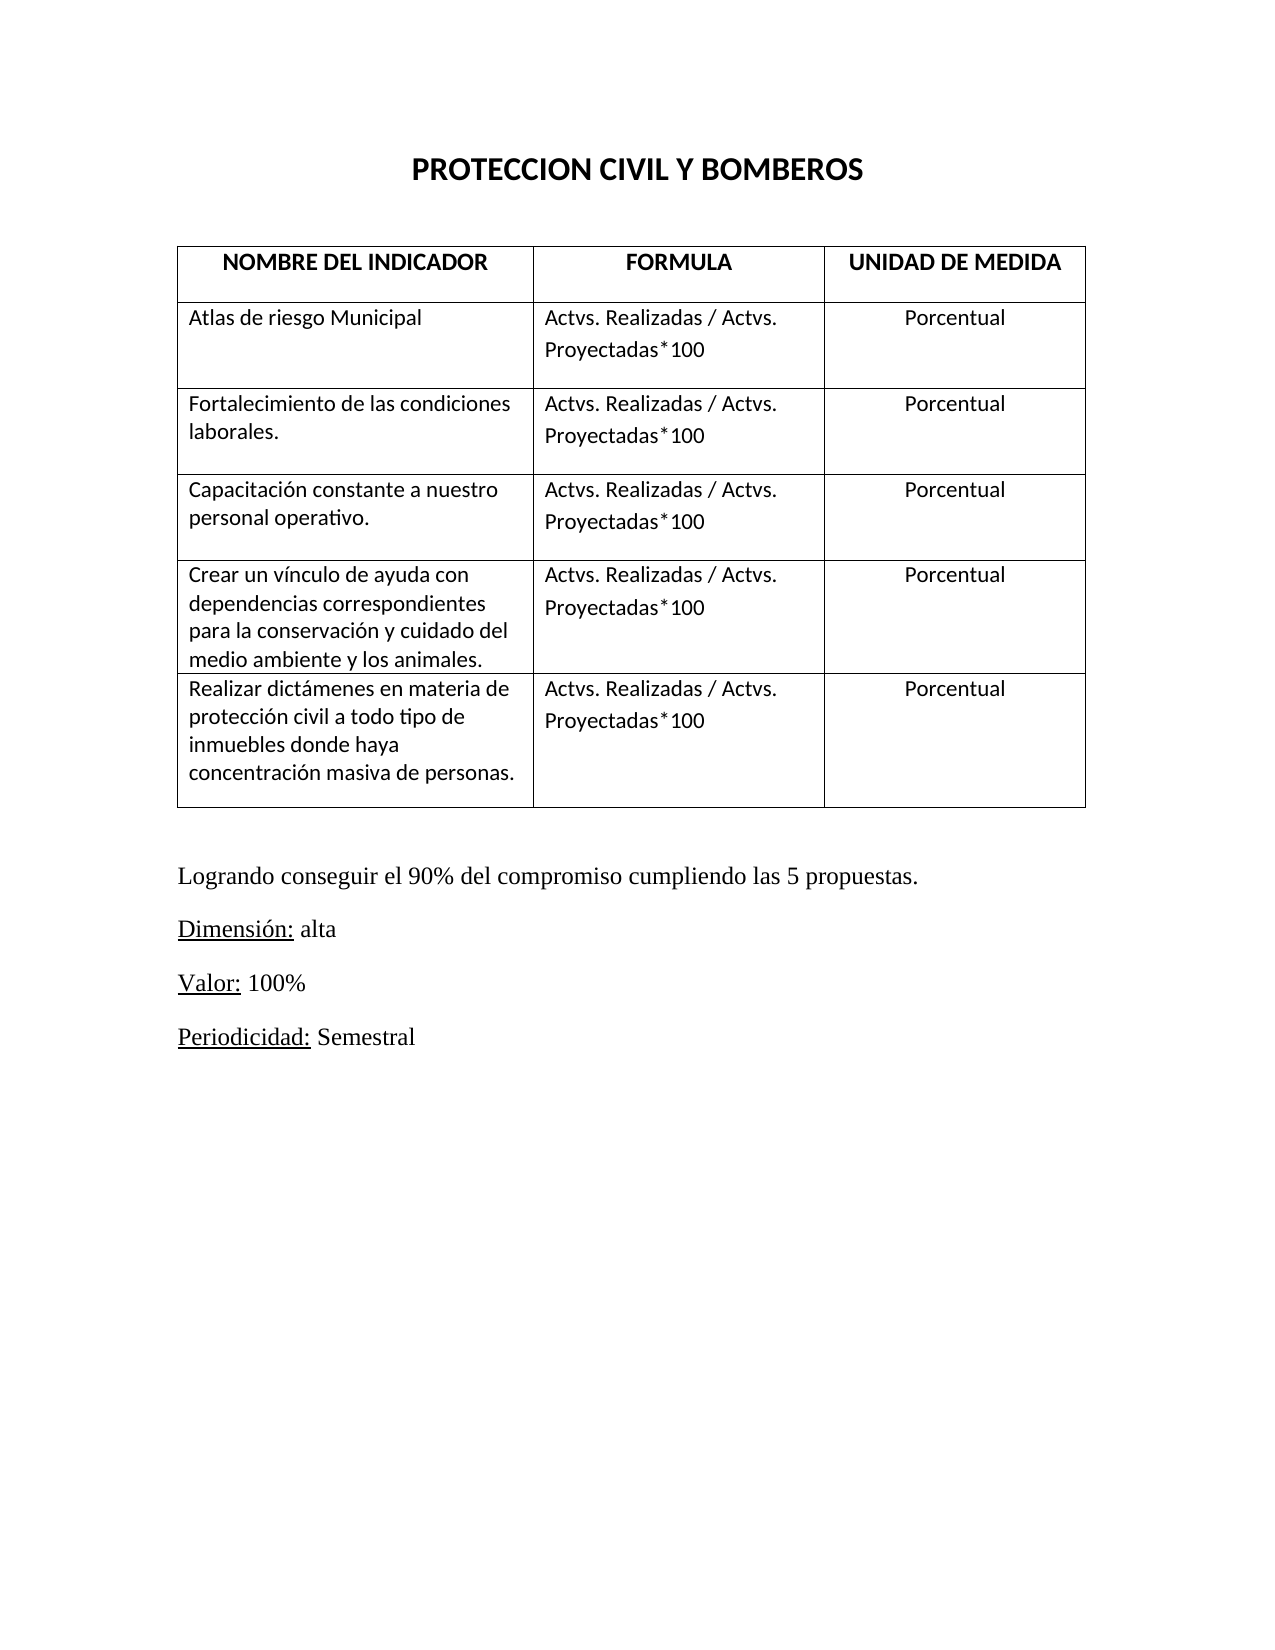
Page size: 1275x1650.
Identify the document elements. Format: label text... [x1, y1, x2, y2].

table_cell Actvs. Realizadas / Actvs. Proyectadas*100 [534, 303, 824, 388]
table_cell Crear un vínculo de ayuda con dependencias correspondientes para la conservación y cuidado del medio ambiente y los animales. [178, 561, 533, 673]
table_cell Porcentual [825, 475, 1085, 559]
text Logrando conseguir el 90% del compromiso cumpliendo las 5 propuestas. [177, 861, 1098, 889]
text PROTECCION CIVIL Y BOMBEROS [177, 148, 1098, 221]
table_cell Realizar dictámenes en materia de protección civil a todo tipo de inmuebles donde haya concentración masiva de personas. [178, 674, 533, 807]
table_cell Actvs. Realizadas / Actvs. Proyectadas*100 [534, 389, 824, 474]
table_cell Actvs. Realizadas / Actvs. Proyectadas*100 [534, 475, 824, 559]
text Periodicidad: Semestral [177, 1022, 1098, 1051]
text Valor: 100% [177, 968, 1098, 997]
text Dimensión: alta [177, 914, 1098, 943]
table_cell Actvs. Realizadas / Actvs. Proyectadas*100 [534, 561, 824, 673]
table_cell Porcentual [825, 303, 1085, 388]
table_cell Porcentual [825, 674, 1085, 807]
table_cell Porcentual [825, 561, 1085, 673]
table_cell Atlas de riesgo Municipal [178, 303, 533, 388]
table_header NOMBRE DEL INDICADOR [178, 247, 533, 302]
table_header UNIDAD DE MEDIDA [825, 247, 1085, 302]
table_cell Porcentual [825, 389, 1085, 474]
table_cell Capacitación constante a nuestro personal operativo. [178, 475, 533, 559]
table_cell Fortalecimiento de las condiciones laborales. [178, 389, 533, 474]
table_header FORMULA [534, 247, 824, 302]
table_cell Actvs. Realizadas / Actvs. Proyectadas*100 [534, 674, 824, 807]
